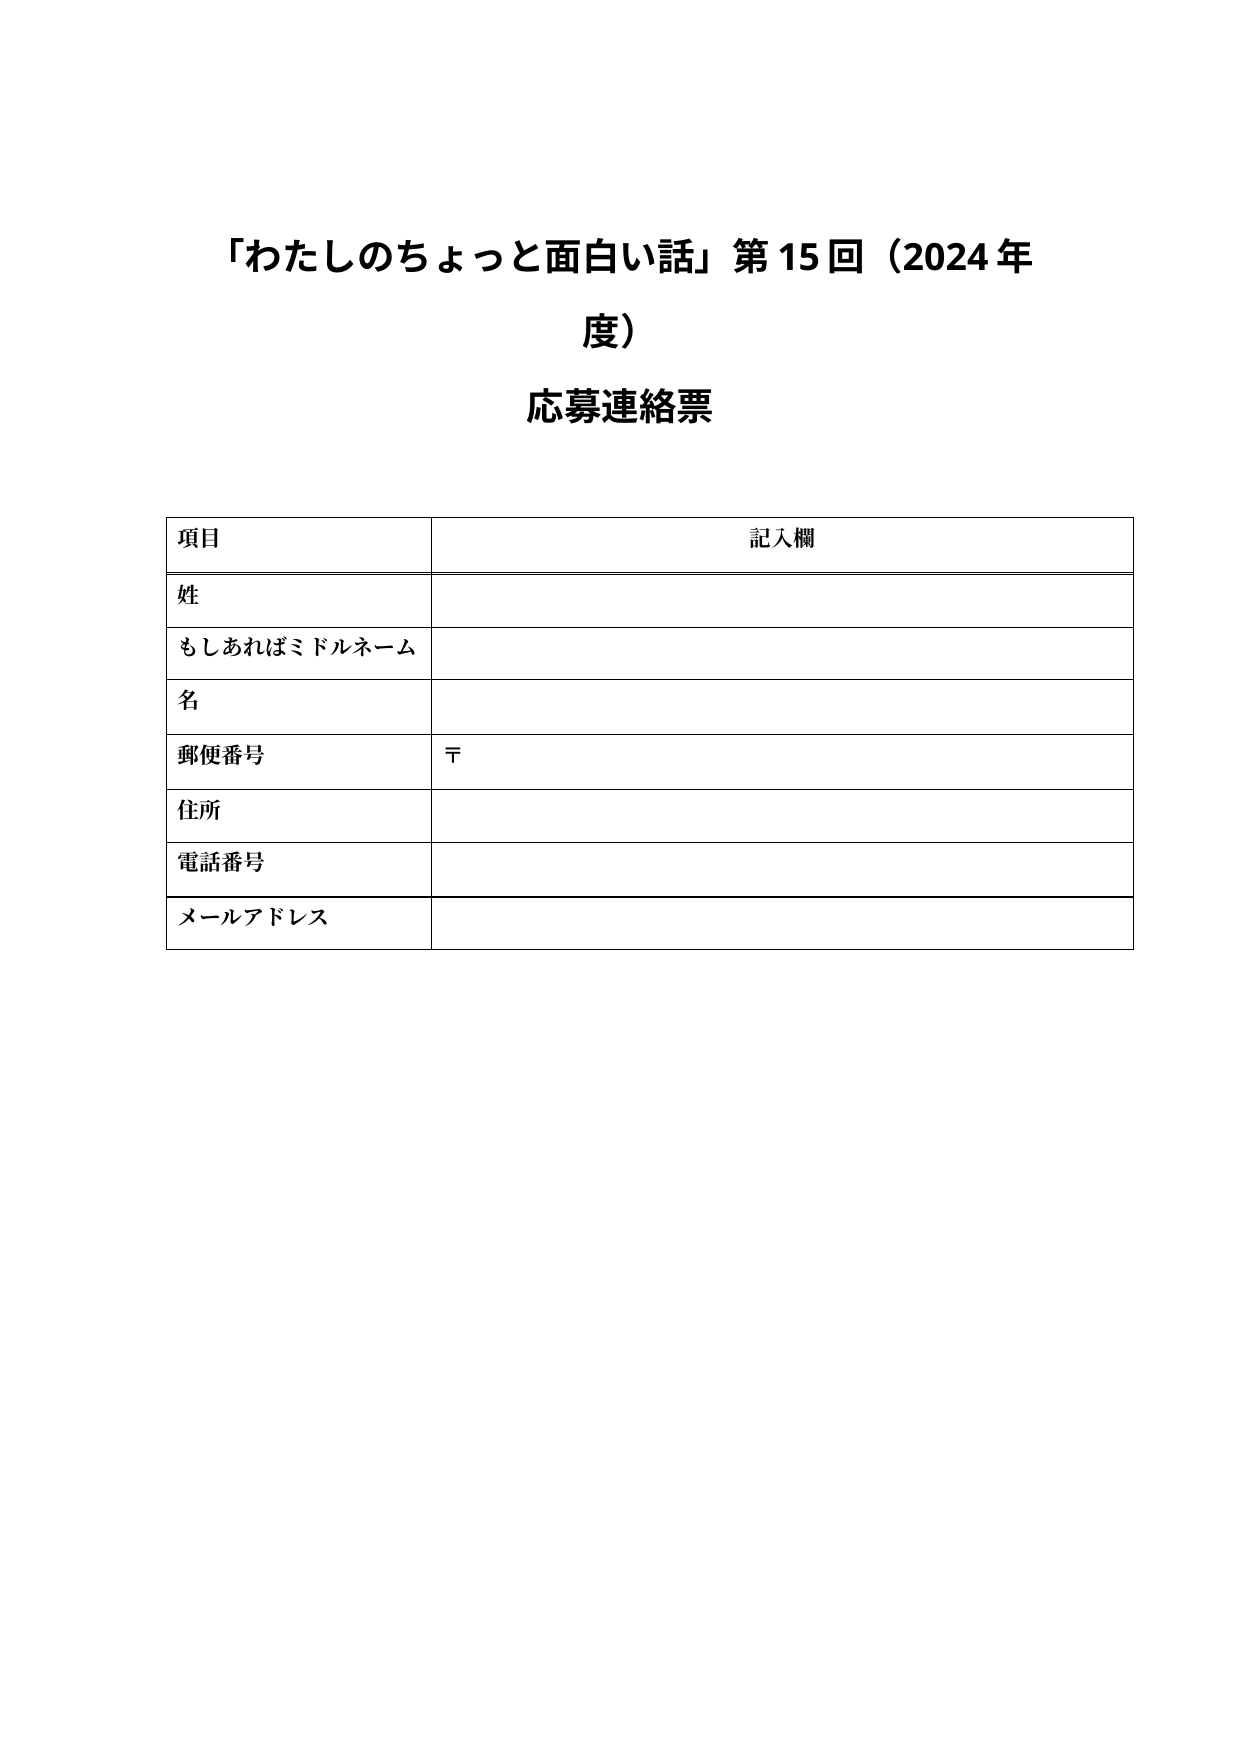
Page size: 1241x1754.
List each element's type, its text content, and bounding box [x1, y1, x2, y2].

table_cell 姓 [167, 575, 431, 627]
table_cell 郵便番号 [167, 735, 431, 789]
table_cell [432, 628, 1133, 679]
table_header 記入欄 [432, 518, 1133, 572]
table_header 項目 [167, 518, 431, 572]
table_cell [432, 790, 1133, 842]
table_cell 〒 [432, 735, 1133, 789]
table_cell もしあればミドルネーム [167, 628, 431, 679]
text 応募連絡票 [177, 367, 1063, 442]
table_cell 住所 [167, 790, 431, 842]
table_cell メールアドレス [167, 898, 431, 949]
table_cell 名 [167, 680, 431, 734]
table_cell 電話番号 [167, 843, 431, 896]
table_cell [432, 843, 1133, 896]
table_cell [432, 575, 1133, 627]
table_cell [432, 680, 1133, 734]
text 「わたしのちょっと面白い話」第15回（2024年度） [177, 217, 1063, 367]
table_cell [432, 898, 1133, 949]
